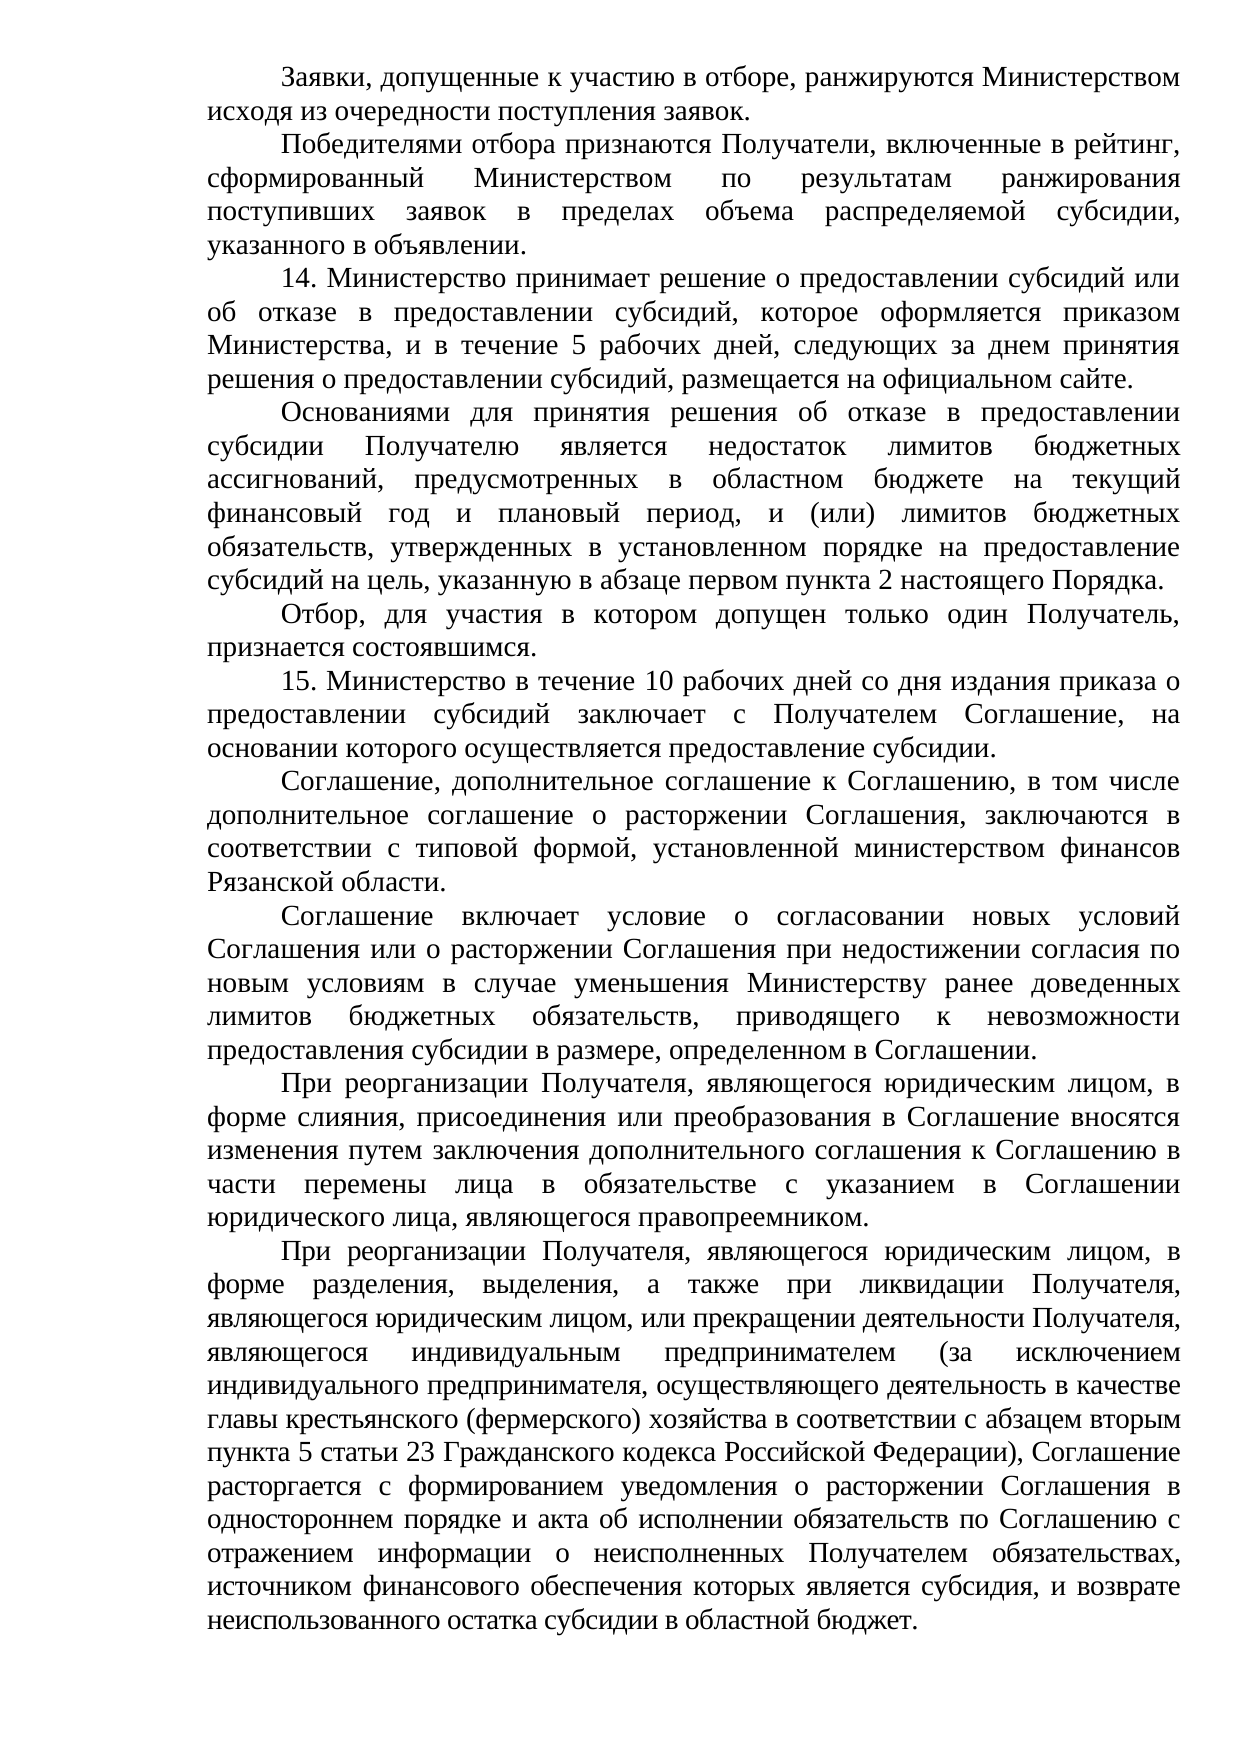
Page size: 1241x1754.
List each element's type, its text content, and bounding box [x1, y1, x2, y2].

text Основаниями для принятия решения об отказе в предоставлении субсидии Получателю является недостаток лимитов бюджетных ассигнований, предусмотренных в областном бюджете на текущий финансовый год и плановый период, и (или) лимитов бюджетных обязательств, утвержденных в установленном порядке на предоставление субсидий на цель, указанную в абзаце первом пункта 2 настоящего Порядка. [207, 394, 1181, 596]
text Победителями отбора признаются Получатели, включенные в рейтинг, сформированный Министерством по результатам ранжирования поступивших заявок в пределах объема распределяемой субсидии, указанного в объявлении. [207, 126, 1181, 260]
text Отбор, для участия в котором допущен только один Получатель, признается состоявшимся. [207, 596, 1181, 663]
text При реорганизации Получателя, являющегося юридическим лицом, в форме слияния, присоединения или преобразования в Соглашение вносятся изменения путем заключения дополнительного соглашения к Соглашению в части перемены лица в обязательстве с указанием в Соглашении юридического лица, являющегося правопреемником. [207, 1065, 1181, 1233]
text 15. Министерство в течение 10 рабочих дней со дня издания приказа о предоставлении субсидий заключает с Получателем Соглашение, на основании которого осуществляется предоставление субсидии. [207, 663, 1181, 763]
text Соглашение включает условие о согласовании новых условий Соглашения или о расторжении Соглашения при недостижении согласия по новым условиям в случае уменьшения Министерству ранее доведенных лимитов бюджетных обязательств, приводящего к невозможности предоставления субсидии в размере, определенном в Соглашении. [207, 898, 1181, 1065]
text Соглашение, дополнительное соглашение к Соглашению, в том числе дополнительное соглашение о расторжении Соглашения, заключаются в соответствии с типовой формой, установленной министерством финансов Рязанской области. [207, 763, 1181, 898]
text Заявки, допущенные к участию в отборе, ранжируются Министерством исходя из очередности поступления заявок. [207, 59, 1181, 126]
text При реорганизации Получателя, являющегося юридическим лицом, в форме разделения, выделения, а также при ликвидации Получателя, являющегося юридическим лицом, или прекращении деятельности Получателя, являющегося индивидуальным предпринимателем (за исключением индивидуального предпринимателя, осуществляющего деятельность в качестве главы крестьянского (фермерского) хозяйства в соответствии с абзацем вторым пункта 5 статьи 23 Гражданского кодекса Российской Федерации), Соглашение расторгается с формированием уведомления о расторжении Соглашения в одностороннем порядке и акта об исполнении обязательств по Соглашению с отражением информации о неисполненных Получателем обязательствах, источником финансового обеспечения которых является субсидия, и возврате неиспользованного остатка субсидии в областной бюджет. [207, 1233, 1181, 1636]
text 14. Министерство принимает решение о предоставлении субсидий или об отказе в предоставлении субсидий, которое оформляется приказом Министерства, и в течение 5 рабочих дней, следующих за днем принятия решения о предоставлении субсидий, размещается на официальном сайте. [207, 260, 1181, 394]
